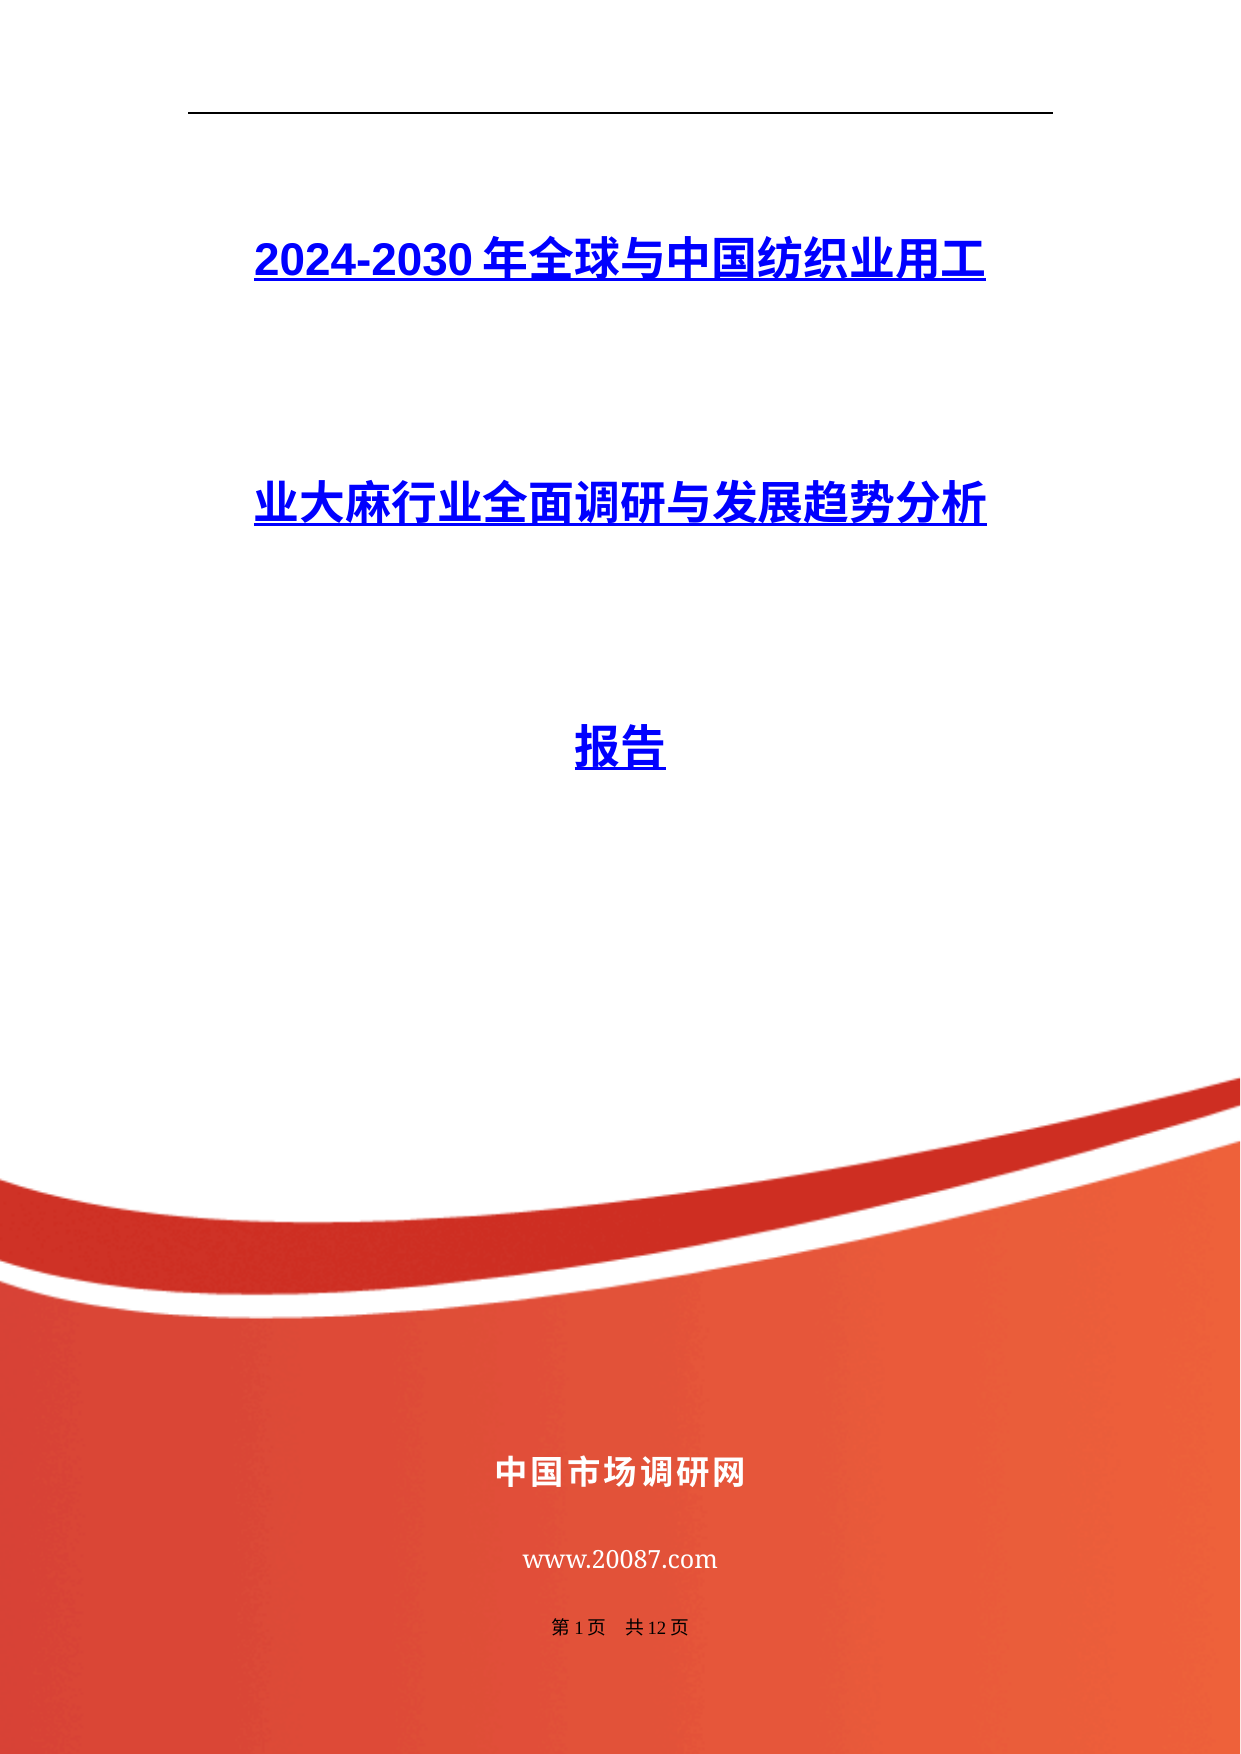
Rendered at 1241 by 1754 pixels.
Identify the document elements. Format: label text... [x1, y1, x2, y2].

table_header 2024-2030年全球与中国纺织业用工业大麻行业全面调研与发展趋势分析报告 [188, 207, 1053, 871]
picture [0, 1006, 1241, 1754]
subtitle 中国市场调研网 [187, 1437, 1053, 1502]
text www.20087.com [187, 1526, 1053, 1591]
